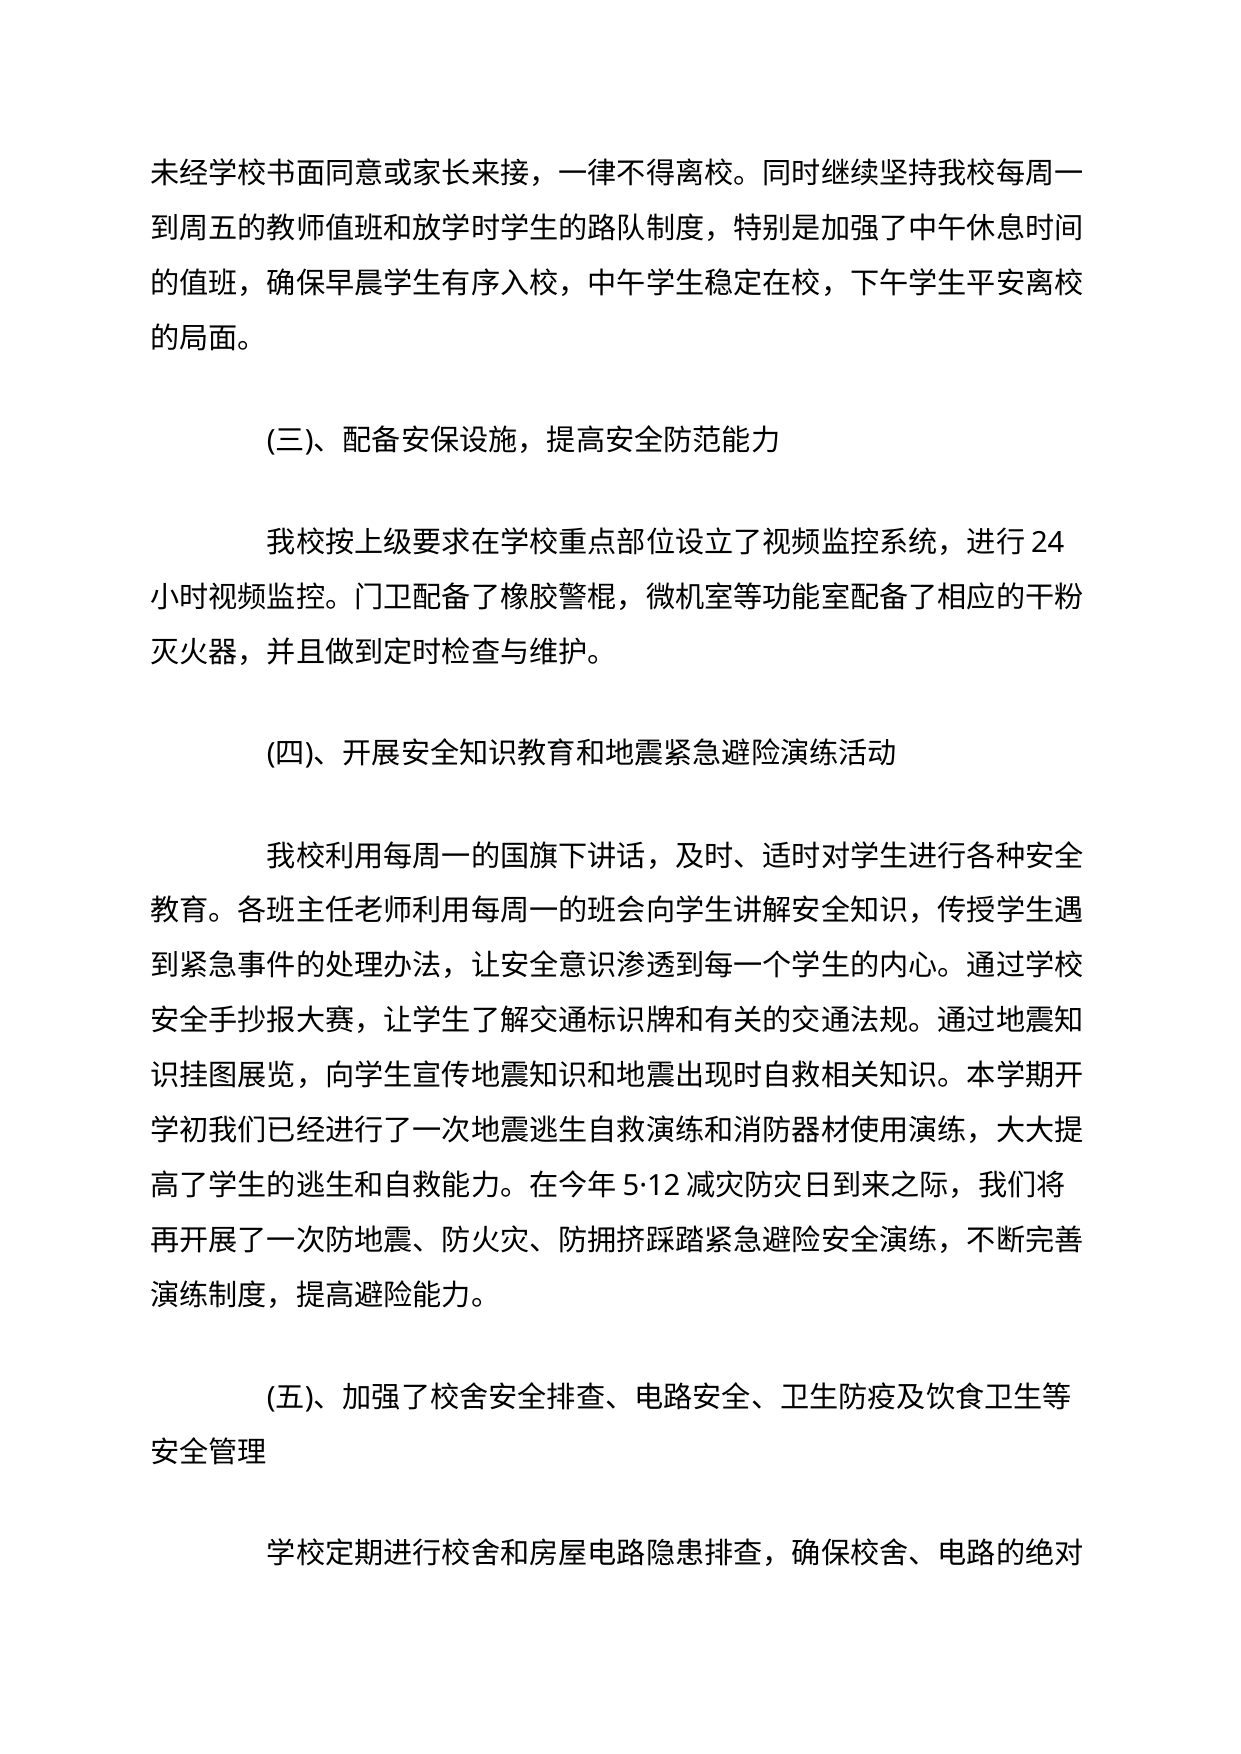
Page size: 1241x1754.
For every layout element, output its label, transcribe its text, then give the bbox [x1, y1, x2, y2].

text (四)、开展安全知识教育和地震紧急避险演练活动 [150, 730, 1090, 772]
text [150, 150, 1090, 357]
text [150, 1530, 1090, 1572]
text (三)、配备安保设施，提高安全防范能力 [150, 416, 1090, 459]
text (五)、加强了校舍安全排查、电路安全、卫生防疫及饮食卫生等安全管理 [150, 1373, 1090, 1470]
text 我校利用每周一的国旗下讲话，及时、适时对学生进行各种安全教育。各班主任老师利用每周一的班会向学生讲解安全知识，传授学生遇到紧急事件的处理办法，让安全意识渗透到每一个学生的内心。通过学校安全手抄报大赛，让学生了解交通标识牌和有关的交通法规。通过地震知识挂图展览，向学生宣传地震知识和地震出现时自救相关知识。本学期开学初我们已经进行了一次地震逃生自救演练和消防器材使用演练，大大提高了学生的逃生和自救能力。在今年5·12减灾防灾日到来之际，我们将再开展了一次防地震、防火灾、防拥挤踩踏紧急避险安全演练，不断完善演练制度，提高避险能力。 [150, 832, 1090, 1314]
text 我校按上级要求在学校重点部位设立了视频监控系统，进行24小时视频监控。门卫配备了橡胶警棍，微机室等功能室配备了相应的干粉灭火器，并且做到定时检查与维护。 [150, 518, 1090, 671]
